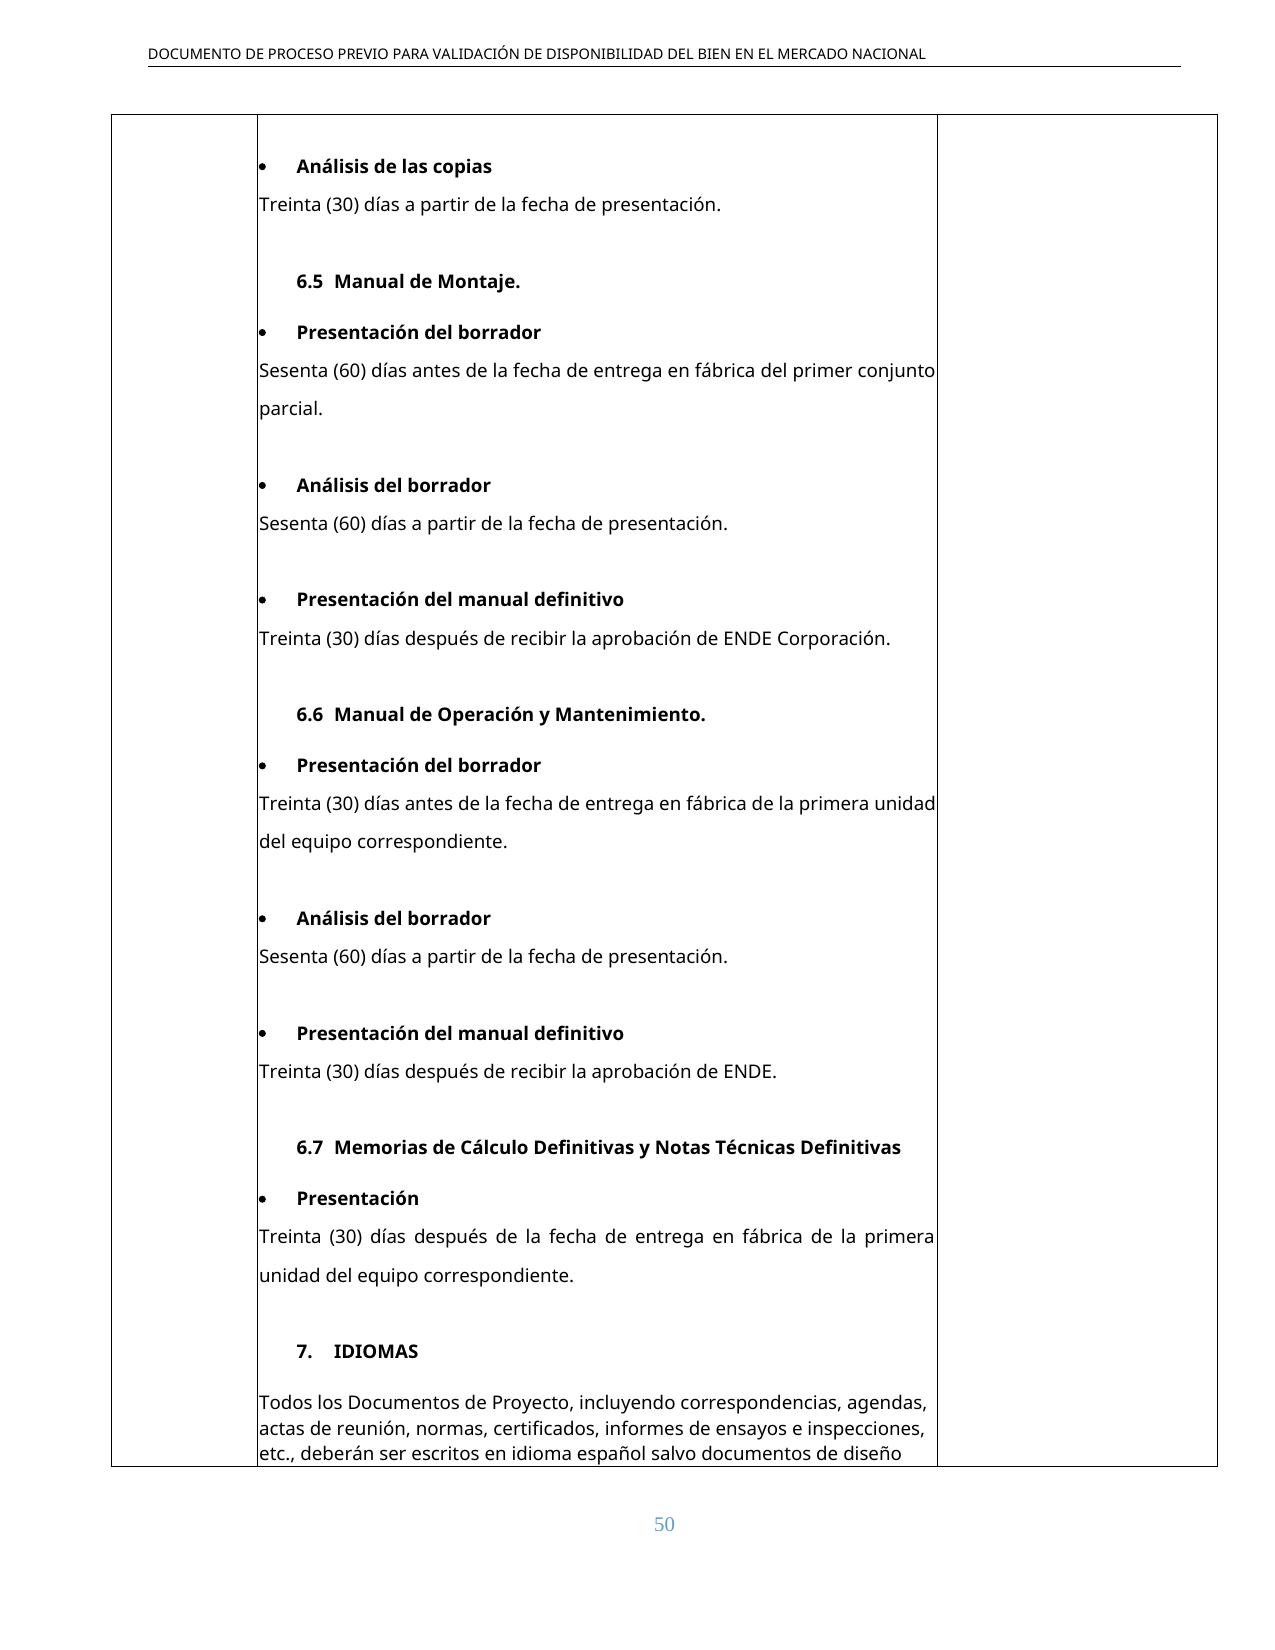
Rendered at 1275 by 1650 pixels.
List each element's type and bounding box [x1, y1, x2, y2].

table_cell [112, 115, 257, 1466]
